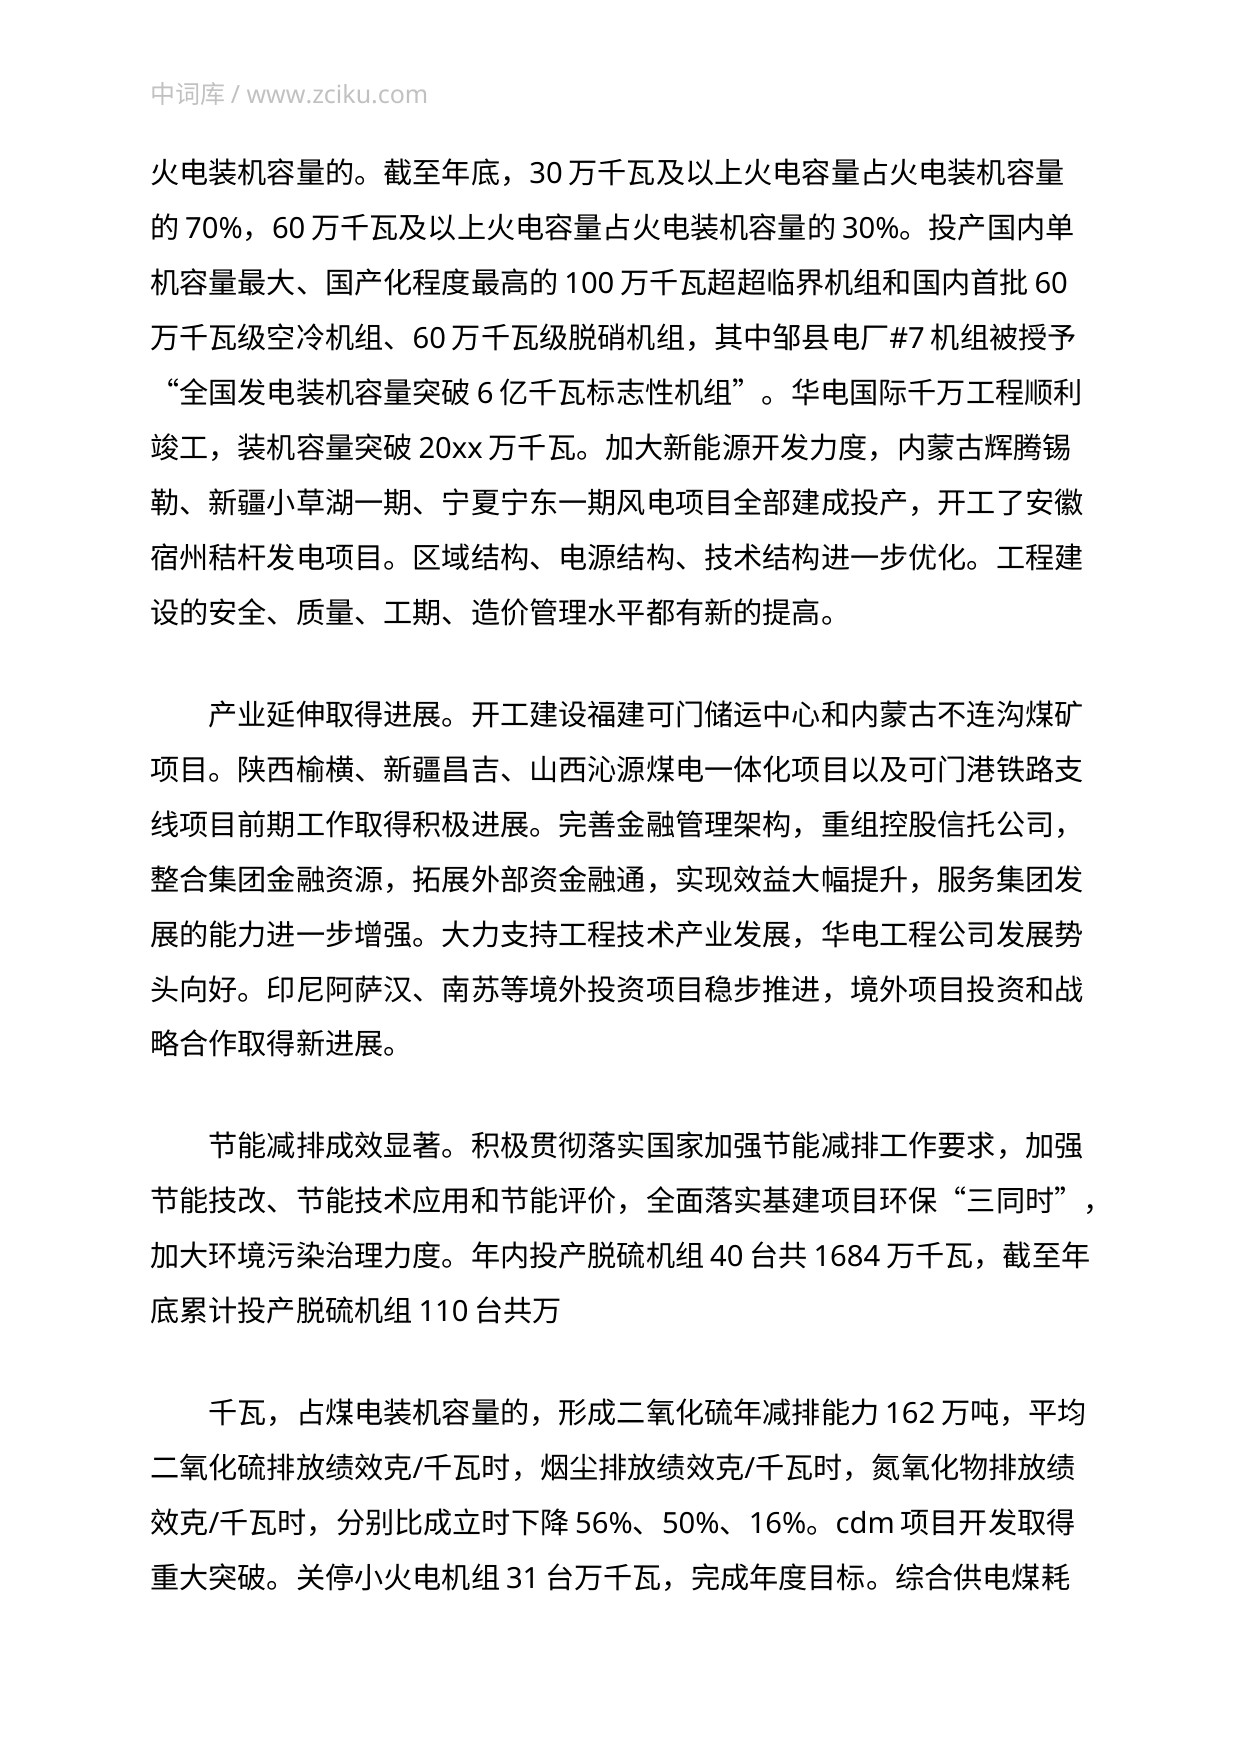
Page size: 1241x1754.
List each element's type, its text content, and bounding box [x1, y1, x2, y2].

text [150, 1389, 1090, 1597]
text 产业延伸取得进展。开工建设福建可门储运中心和内蒙古不连沟煤矿项目。陕西榆横、新疆昌吉、山西沁源煤电一体化项目以及可门港铁路支线项目前期工作取得积极进展。完善金融管理架构，重组控股信托公司，整合集团金融资源，拓展外部资金融通，实现效益大幅提升，服务集团发展的能力进一步增强。大力支持工程技术产业发展，华电工程公司发展势头向好。印尼阿萨汉、南苏等境外投资项目稳步推进，境外项目投资和战略合作取得新进展。 [150, 692, 1090, 1063]
text 节能减排成效显著。积极贯彻落实国家加强节能减排工作要求，加强节能技改、节能技术应用和节能评价，全面落实基建项目环保“三同时”，加大环境污染治理力度。年内投产脱硫机组40台共1684万千瓦，截至年底累计投产脱硫机组110台共万 [150, 1123, 1090, 1330]
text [150, 150, 1090, 632]
